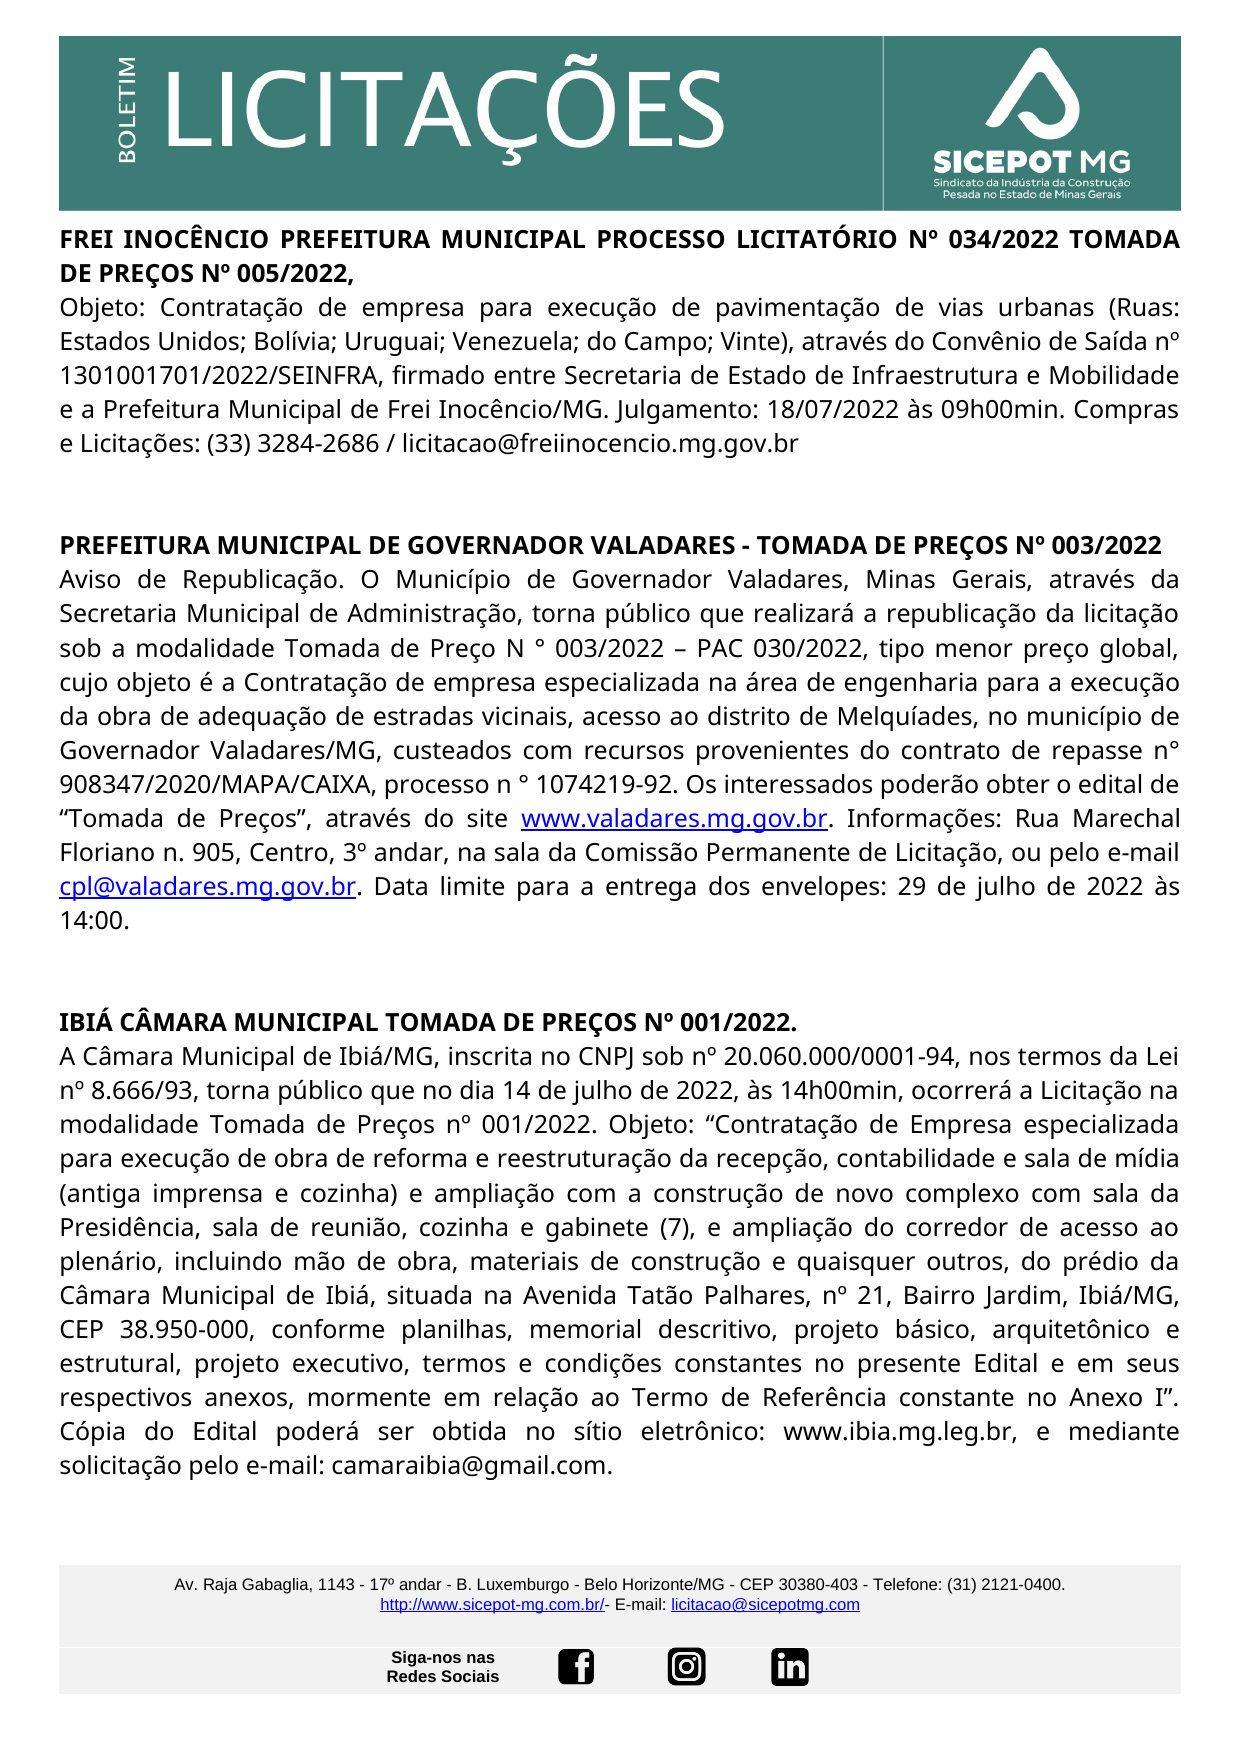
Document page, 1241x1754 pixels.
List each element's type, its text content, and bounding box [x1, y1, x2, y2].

text A Câmara Municipal de Ibiá/MG, inscrita no CNPJ sob nº 20.060.000/0001-94, nos termos da Lei nº 8.666/93, torna público que no dia 14 de julho de 2022, às 14h00min, ocorrerá a Licitação na modalidade Tomada de Preços nº 001/2022. Objeto: “Contratação de Empresa especializada para execução de obra de reforma e reestruturação da recepção, contabilidade e sala de mídia (antiga imprensa e cozinha) e ampliação com a construção de novo complexo com sala da Presidência, sala de reunião, cozinha e gabinete (7), e ampliação do corredor de acesso ao plenário, incluindo mão de obra, materiais de construção e quaisquer outros, do prédio da Câmara Municipal de Ibiá, situada na Avenida Tatão Palhares, nº 21, Bairro Jardim, Ibiá/MG, CEP 38.950-000, conforme planilhas, memorial descritivo, projeto básico, arquitetônico e estrutural, projeto executivo, termos e condições constantes no presente Edital e em seus respectivos anexos, mormente em relação ao Termo de Referência constante no Anexo I”. Cópia do Edital poderá ser obtida no sítio eletrônico: www.ibia.mg.leg.br, e mediante solicitação pelo e-mail: camaraibia@gmail.com. [59, 1039, 1181, 1482]
picture [771, 1648, 809, 1686]
text FREI INOCÊNCIO PREFEITURA MUNICIPAL PROCESSO LICITATÓRIO Nº 034/2022 TOMADA DE PREÇOS Nº 005/2022, [59, 221, 1181, 289]
picture [557, 1648, 594, 1685]
text IBIÁ CÂMARA MUNICIPAL TOMADA DE PREÇOS Nº 001/2022. [59, 1005, 1181, 1039]
text Objeto: Contratação de empresa para execução de pavimentação de vias urbanas (Ruas: Estados Unidos; Bolívia; Uruguai; Venezuela; do Campo; Vinte), através do Convênio de Saída nº 1301001701/2022/SEINFRA, firmado entre Secretaria de Estado de Infraestrutura e Mobilidade e a Prefeitura Municipal de Frei Inocêncio/MG. Julgamento: 18/07/2022 às 09h00min. Compras e Licitações: (33) 3284-2686 / licitacao@freiinocencio.mg.gov.br [59, 289, 1181, 460]
text Aviso de Republicação. O Município de Governador Valadares, Minas Gerais, através da Secretaria Municipal de Administração, torna público que realizará a republicação da licitação sob a modalidade Tomada de Preço N ° 003/2022 – PAC 030/2022, tipo menor preço global, cujo objeto é a Contratação de empresa especializada na área de engenharia para a execução da obra de adequação de estradas vicinais, acesso ao distrito de Melquíades, no município de Governador Valadares/MG, custeados com recursos provenientes do contrato de repasse n° 908347/2020/MAPA/CAIXA, processo n ° 1074219-92. Os interessados poderão obter o edital de “Tomada de Preços”, através do site www.valadares.mg.gov.br. Informações: Rua Marechal Floriano n. 905, Centro, 3º andar, na sala da Comissão Permanente de Licitação, ou pelo e-mail cpl@valadares.mg.gov.br. Data limite para a entrega dos envelopes: 29 de julho de 2022 às 14:00. [59, 562, 1181, 937]
text PREFEITURA MUNICIPAL DE GOVERNADOR VALADARES - TOMADA DE PREÇOS Nº 003/2022 [59, 528, 1181, 562]
picture [59, 36, 1181, 211]
picture [667, 1647, 706, 1686]
